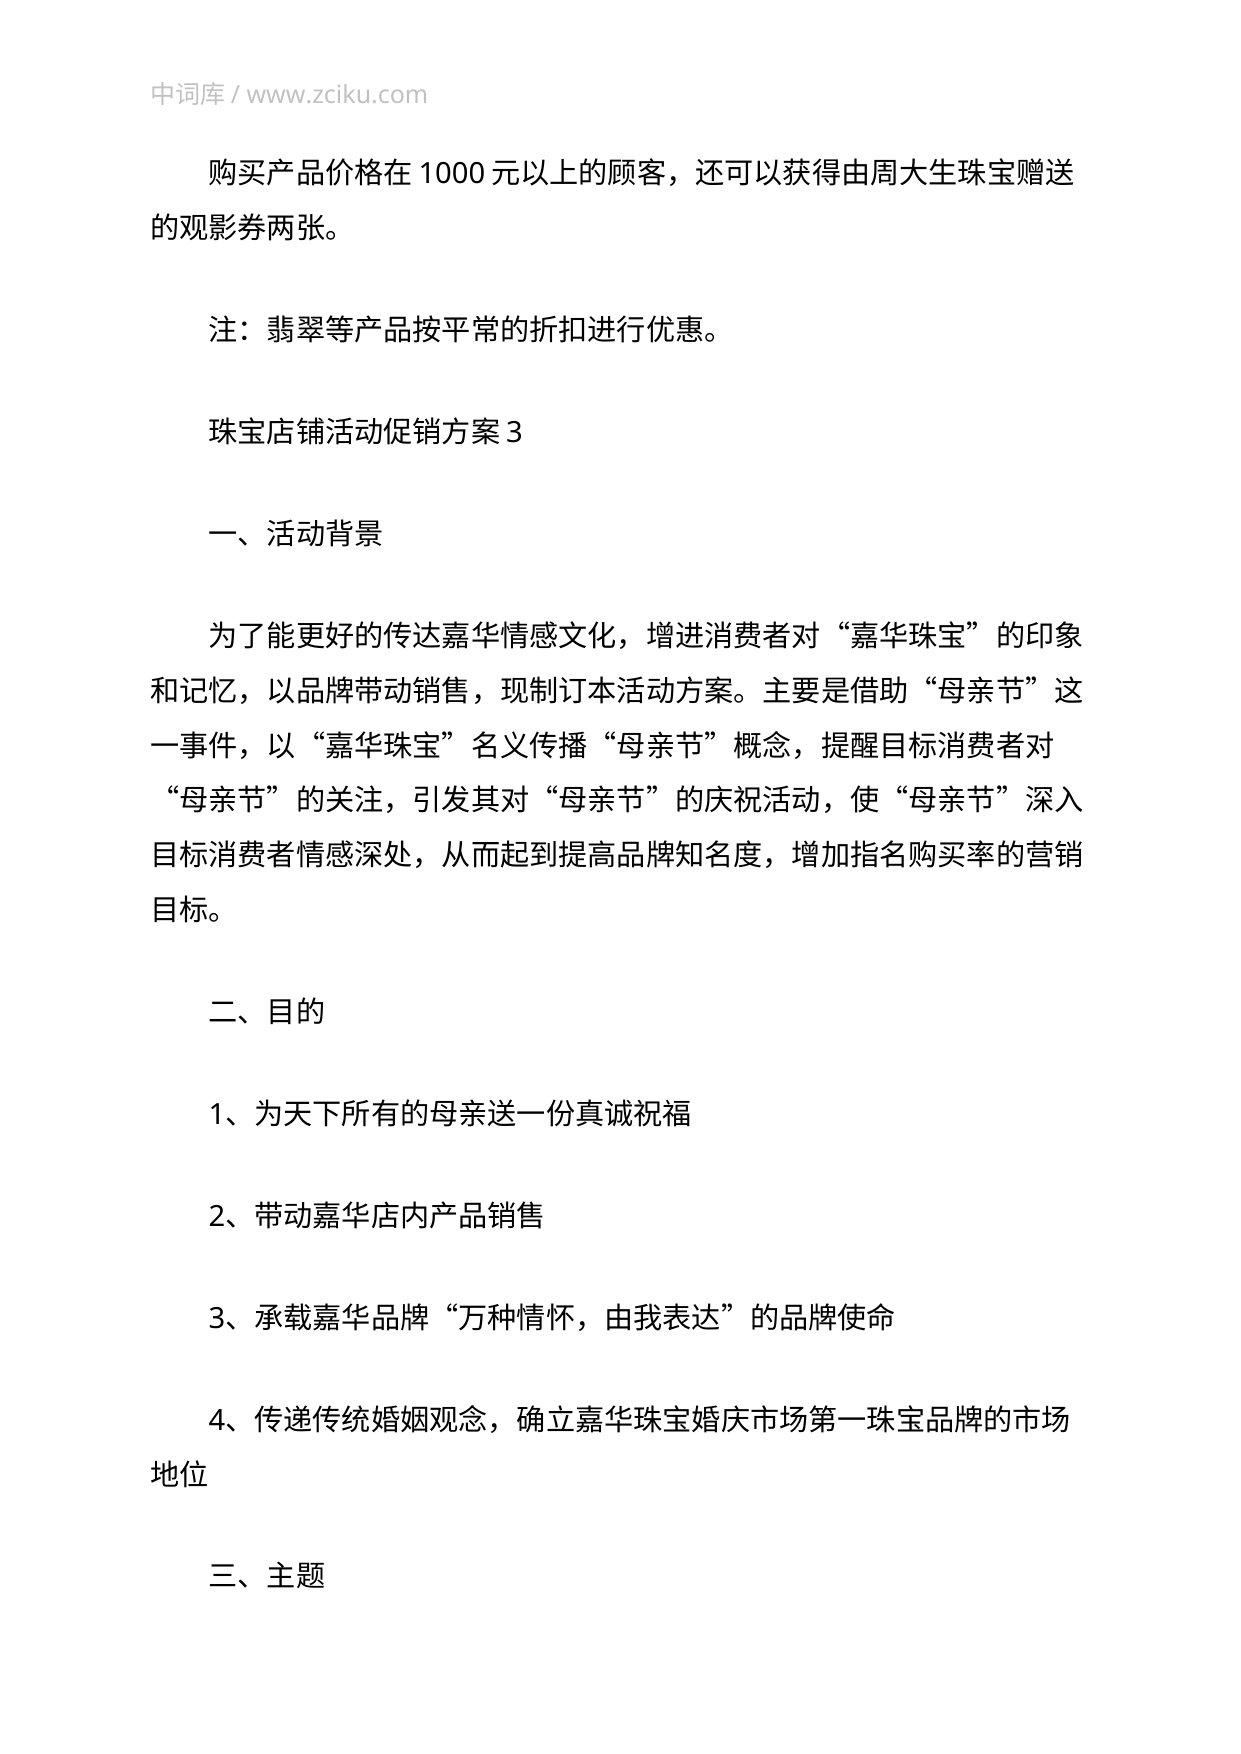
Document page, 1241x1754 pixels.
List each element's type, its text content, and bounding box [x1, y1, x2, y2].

text 为了能更好的传达嘉华情感文化，增进消费者对“嘉华珠宝”的印象和记忆，以品牌带动销售，现制订本活动方案。主要是借助“母亲节”这一事件，以“嘉华珠宝”名义传播“母亲节”概念，提醒目标消费者对“母亲节”的关注，引发其对“母亲节”的庆祝活动，使“母亲节”深入目标消费者情感深处，从而起到提高品牌知名度，增加指名购买率的营销目标。 [150, 612, 1090, 929]
text 1、为天下所有的母亲送一份真诚祝福 [150, 1090, 1090, 1133]
text 3、承载嘉华品牌“万种情怀，由我表达”的品牌使命 [150, 1294, 1090, 1337]
text 注：翡翠等产品按平常的折扣进行优惠。 [150, 307, 1090, 349]
text 一、活动背景 [150, 511, 1090, 553]
text 三、主题 [150, 1553, 1090, 1595]
text 二、目的 [150, 988, 1090, 1031]
text 购买产品价格在1000元以上的顾客，还可以获得由周大生珠宝赠送的观影券两张。 [150, 150, 1090, 247]
text 2、带动嘉华店内产品销售 [150, 1192, 1090, 1235]
text 4、传递传统婚姻观念，确立嘉华珠宝婚庆市场第一珠宝品牌的市场地位 [150, 1396, 1090, 1493]
text 珠宝店铺活动促销方案3 [150, 408, 1090, 451]
